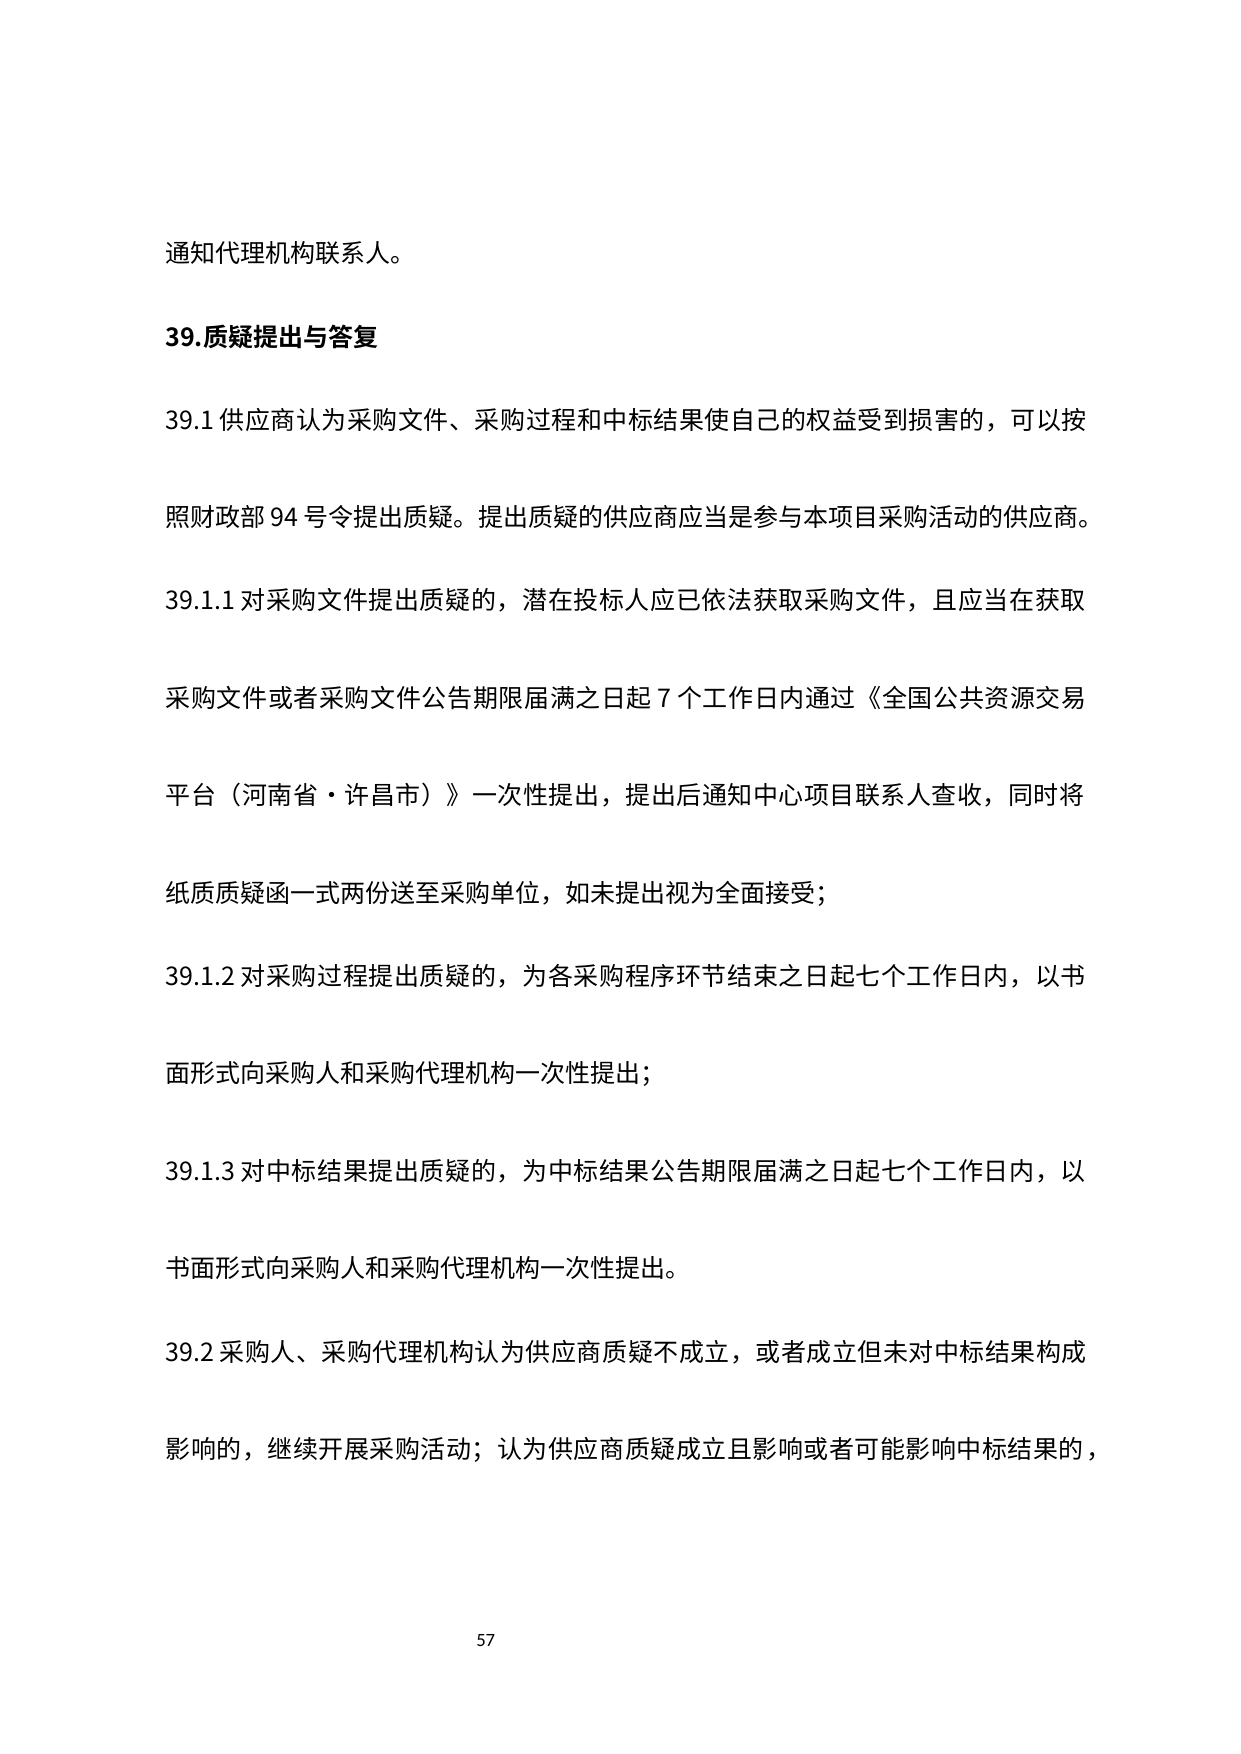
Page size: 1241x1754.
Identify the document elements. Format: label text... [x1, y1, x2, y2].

text 39.1.2 对采购过程提出质疑的，为各采购程序环节结束之日起七个工作日内，以书面形式向采购人和采购代理机构一次性提出； 39.1.3 对中标结果提出质疑的，为中标结果公告期限届满之日起七个工作日内，以书面形式向采购人和采购代理机构一次性提出。 [165, 942, 1087, 1299]
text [165, 1318, 1087, 1480]
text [165, 219, 1087, 284]
text 39.1 供应商认为采购文件、采购过程和中标结果使自己的权益受到损害的，可以按照财政部94号令提出质疑。提出质疑的供应商应当是参与本项目采购活动的供应商。 [165, 386, 1087, 548]
text 39.1.1 对采购文件提出质疑的，潜在投标人应已依法获取采购文件，且应当在获取采购文件或者采购文件公告期限届满之日起7个工作日内通过《全国公共资源交易平台（河南省·许昌市）》一次性提出，提出后通知中心项目联系人查收，同时将纸质质疑函一式两份送至采购单位，如未提出视为全面接受； [165, 566, 1087, 924]
text 39.质疑提出与答复 [165, 303, 1087, 368]
